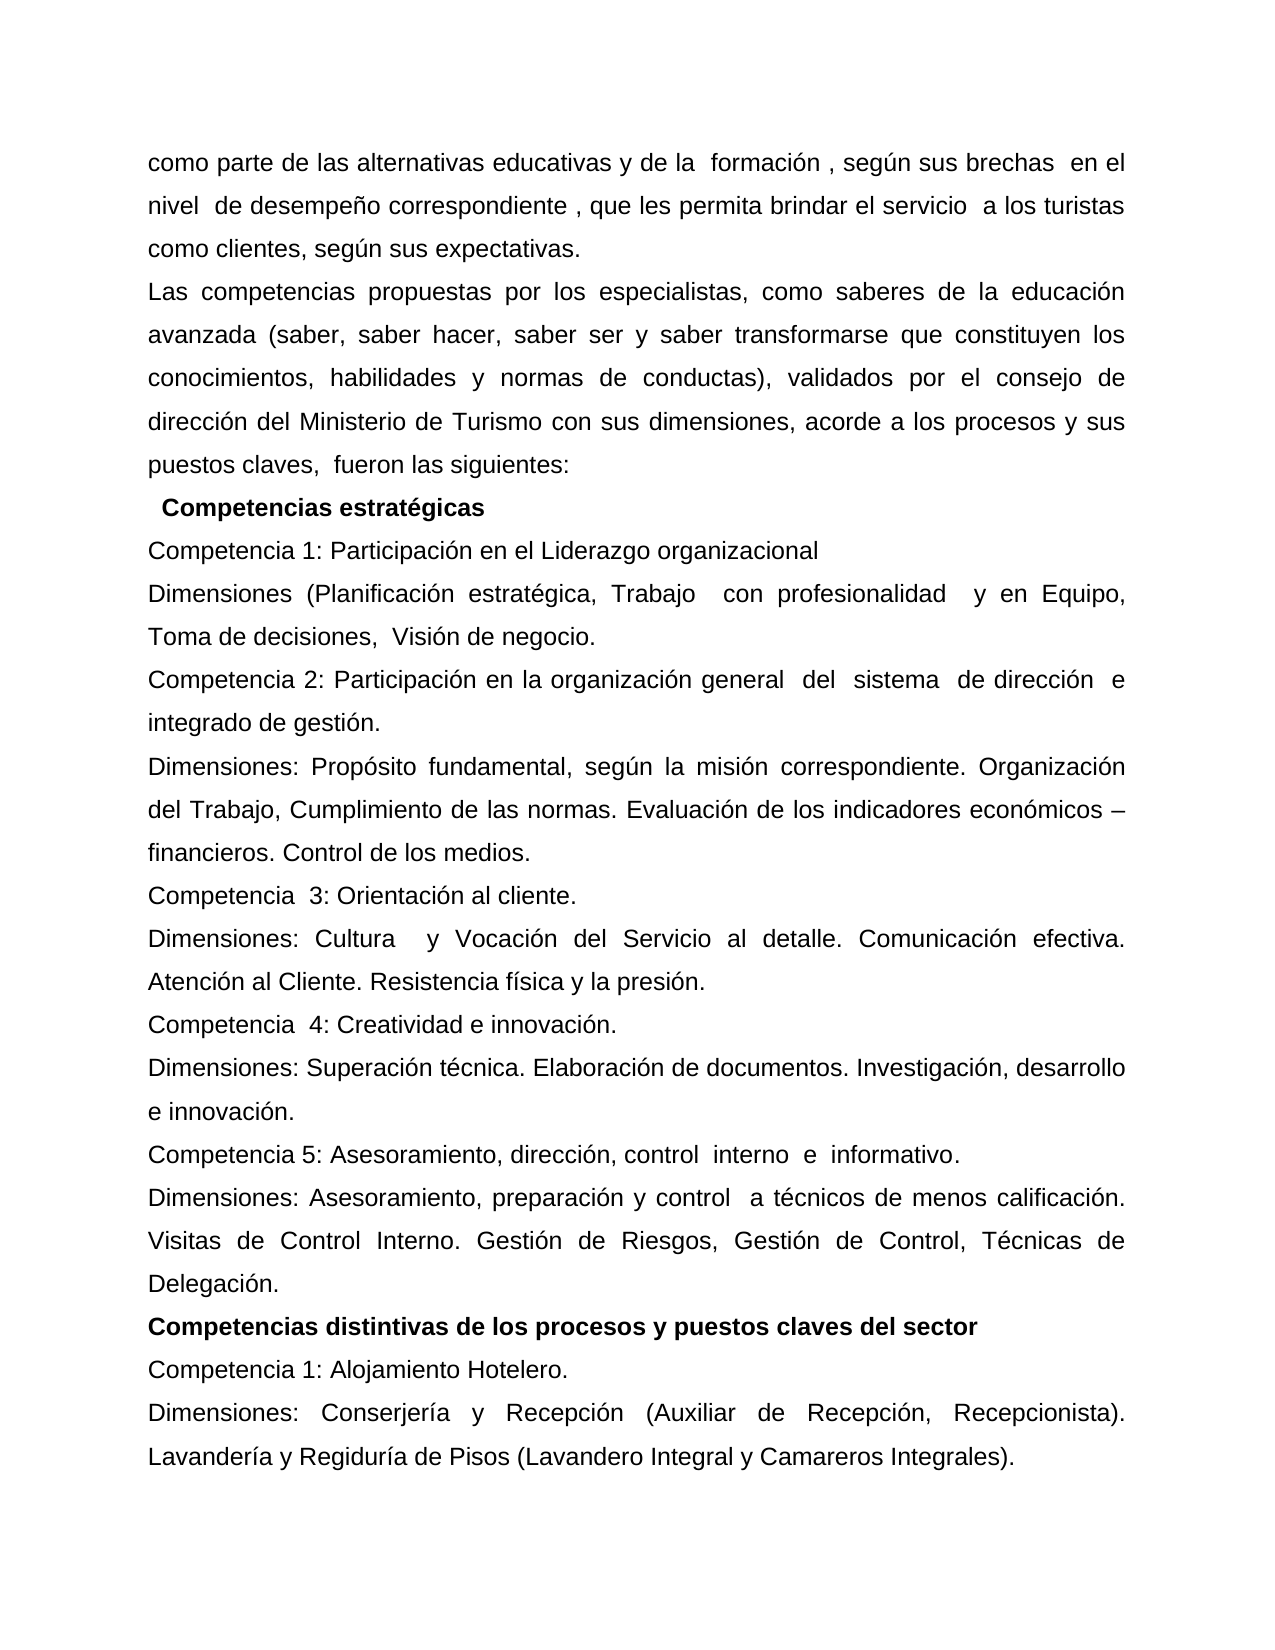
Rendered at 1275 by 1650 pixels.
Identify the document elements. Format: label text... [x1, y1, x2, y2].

text Competencia 4: Creatividad e innovación. [148, 1010, 1127, 1039]
text Dimensiones: Superación técnica. Elaboración de documentos. Investigación, desarrollo e innovación. [148, 1053, 1127, 1125]
text Competencia 2: Participación en la organización general del sistema de dirección e integrado de gestión. [148, 665, 1127, 737]
text Dimensiones (Planificación estratégica, Trabajo con profesionalidad y en Equipo, Toma de decisiones, Visión de negocio. [148, 579, 1127, 651]
text Las competencias propuestas por los especialistas, como saberes de la educación avanzada (saber, saber hacer, saber ser y saber transformarse que constituyen los conocimientos, habilidades y normas de conductas), validados por el consejo de dirección del Ministerio de Turismo con sus dimensiones, acorde a los procesos y sus puestos claves, fueron las siguientes: [148, 277, 1127, 478]
list Competencia 1: Alojamiento Hotelero. [148, 1355, 1127, 1384]
text Dimensiones: Cultura y Vocación del Servicio al detalle. Comunicación efectiva. Atención al Cliente. Resistencia física y la presión. [148, 924, 1127, 996]
text Competencia 5: Asesoramiento, dirección, control interno e informativo. [148, 1139, 1127, 1168]
text Dimensiones: Asesoramiento, preparación y control a técnicos de menos calificación. Visitas de Control Interno. Gestión de Riesgos, Gestión de Control, Técnicas de Delegación. [148, 1183, 1127, 1298]
text Competencia 3: Orientación al cliente. [148, 881, 1127, 909]
list Dimensiones: Conserjería y Recepción (Auxiliar de Recepción, Recepcionista). Lavandería y Regiduría de Pisos (Lavandero Integral y Camareros Integrales). [148, 1398, 1127, 1470]
text Dimensiones: Propósito fundamental, según la misión correspondiente. Organización del Trabajo, Cumplimiento de las normas. Evaluación de los indicadores económicos –financieros. Control de los medios. [148, 751, 1127, 866]
text Competencias distintivas de los procesos y puestos claves del sector [148, 1312, 1127, 1341]
text Competencia 1: Participación en el Liderazgo organizacional [148, 536, 1127, 564]
text Competencias estratégicas [148, 493, 1127, 521]
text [148, 148, 1127, 263]
